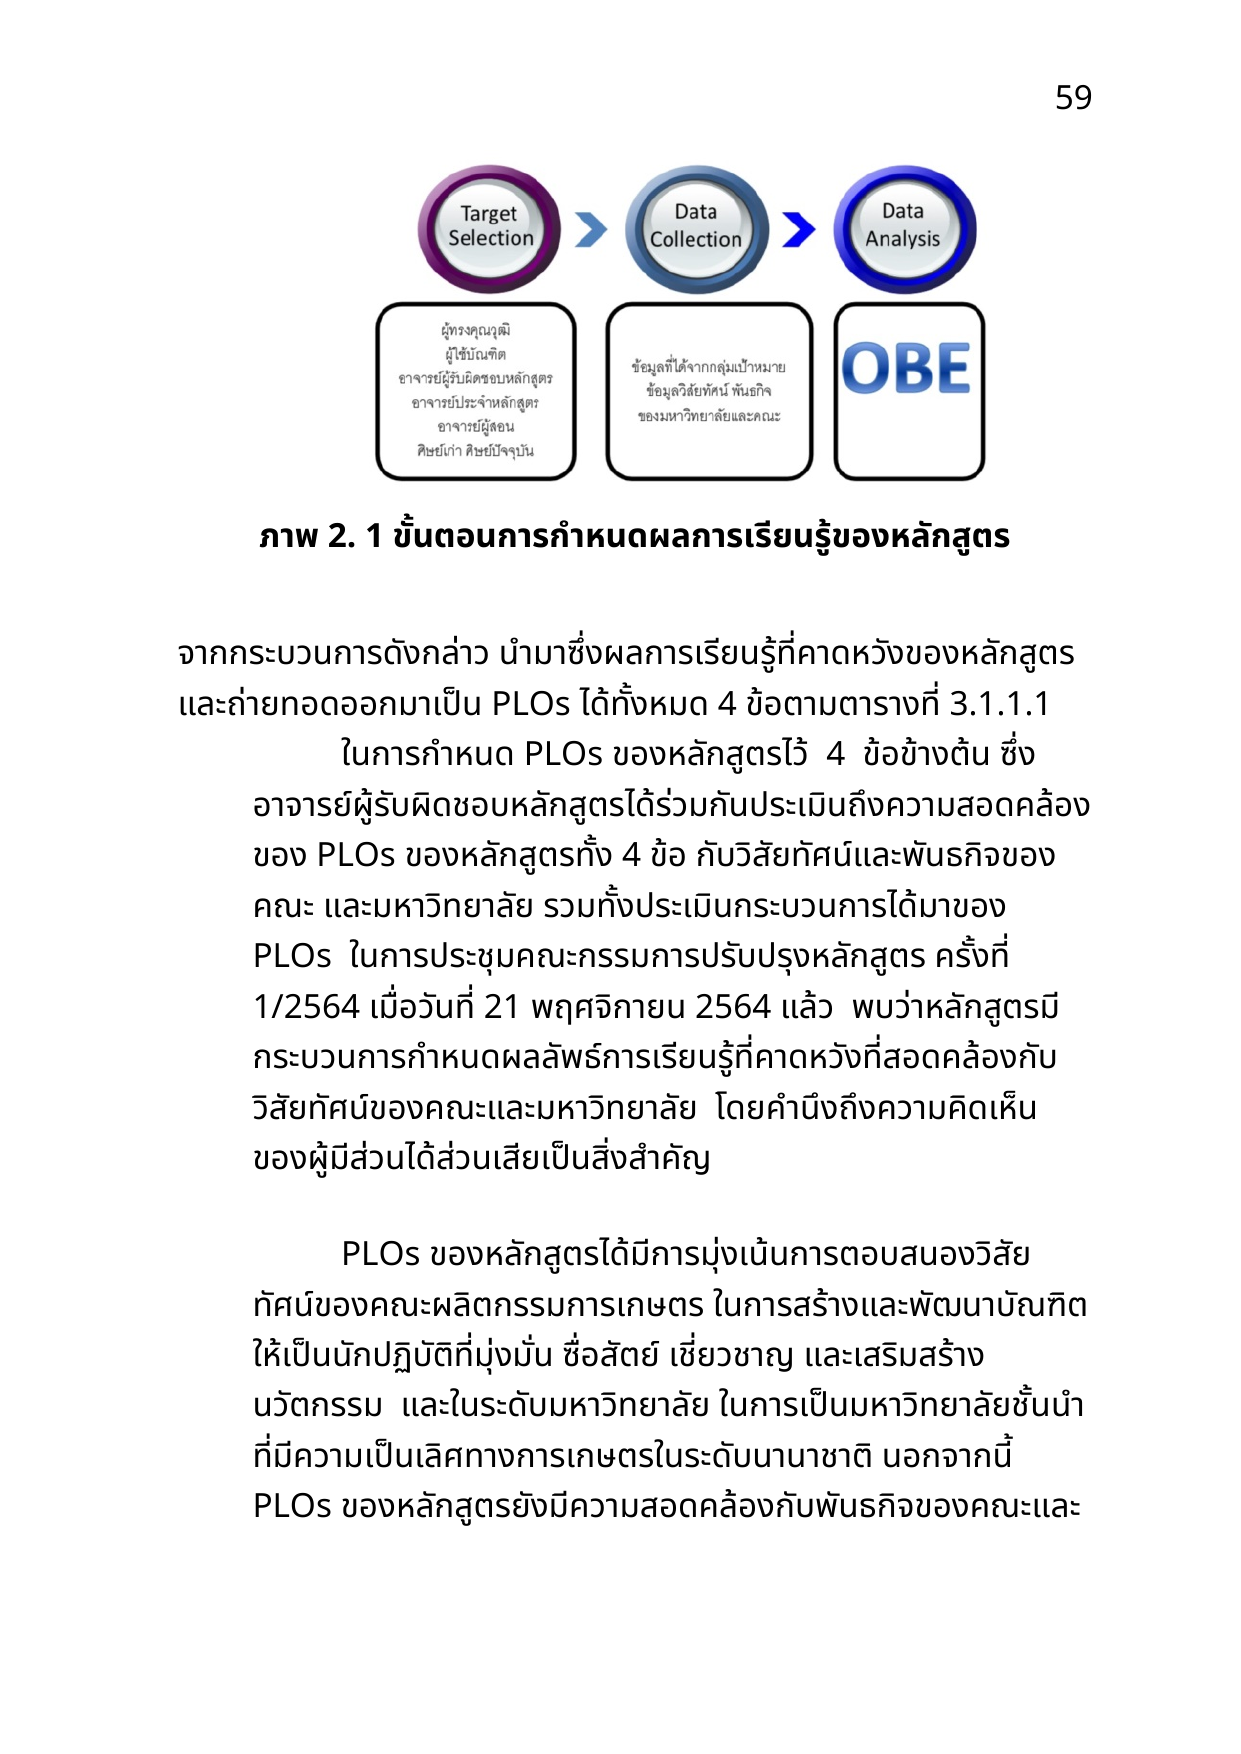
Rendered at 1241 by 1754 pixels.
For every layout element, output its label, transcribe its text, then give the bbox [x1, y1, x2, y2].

text ภาพ 2. 1 ขั้นตอนการกำหนดผลการเรียนรู้ของหลักสูตร [177, 512, 1092, 563]
text จากกระบวนการดังกล่าว นำมาซึ่งผลการเรียนรู้ที่คาดหวังของหลักสูตร และถ่ายทอดออกมาเป็น PLOs ได้ทั้งหมด 4 ข้อตามตารางที่ 3.1.1.1 [177, 629, 1092, 730]
picture [361, 150, 998, 496]
text ในการกำหนด PLOs ของหลักสูตรไว้ 4 ข้อข้างต้น ซึ่งอาจารย์ผู้รับผิดชอบหลักสูตรได้ร่วมกันประเมินถึงความสอดคล้องของ PLOs ของหลักสูตรทั้ง 4 ข้อ กับวิสัยทัศน์และพันธกิจของคณะ และมหาวิทยาลัย รวมทั้งประเมินกระบวนการได้มาของ PLOs ในการประชุมคณะกรรมการปรับปรุงหลักสูตร ครั้งที่ 1/2564 เมื่อวันที่ 21 พฤศจิกายน 2564 แล้ว พบว่าหลักสูตรมีกระบวนการกำหนดผลลัพธ์การเรียนรู้ที่คาดหวังที่สอดคล้องกับวิสัยทัศน์ของคณะและมหาวิทยาลัย โดยคำนึงถึงความคิดเห็นของผู้มีส่วนได้ส่วนเสียเป็นสิ่งสำคัญ [252, 730, 1092, 1184]
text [252, 1230, 1092, 1533]
